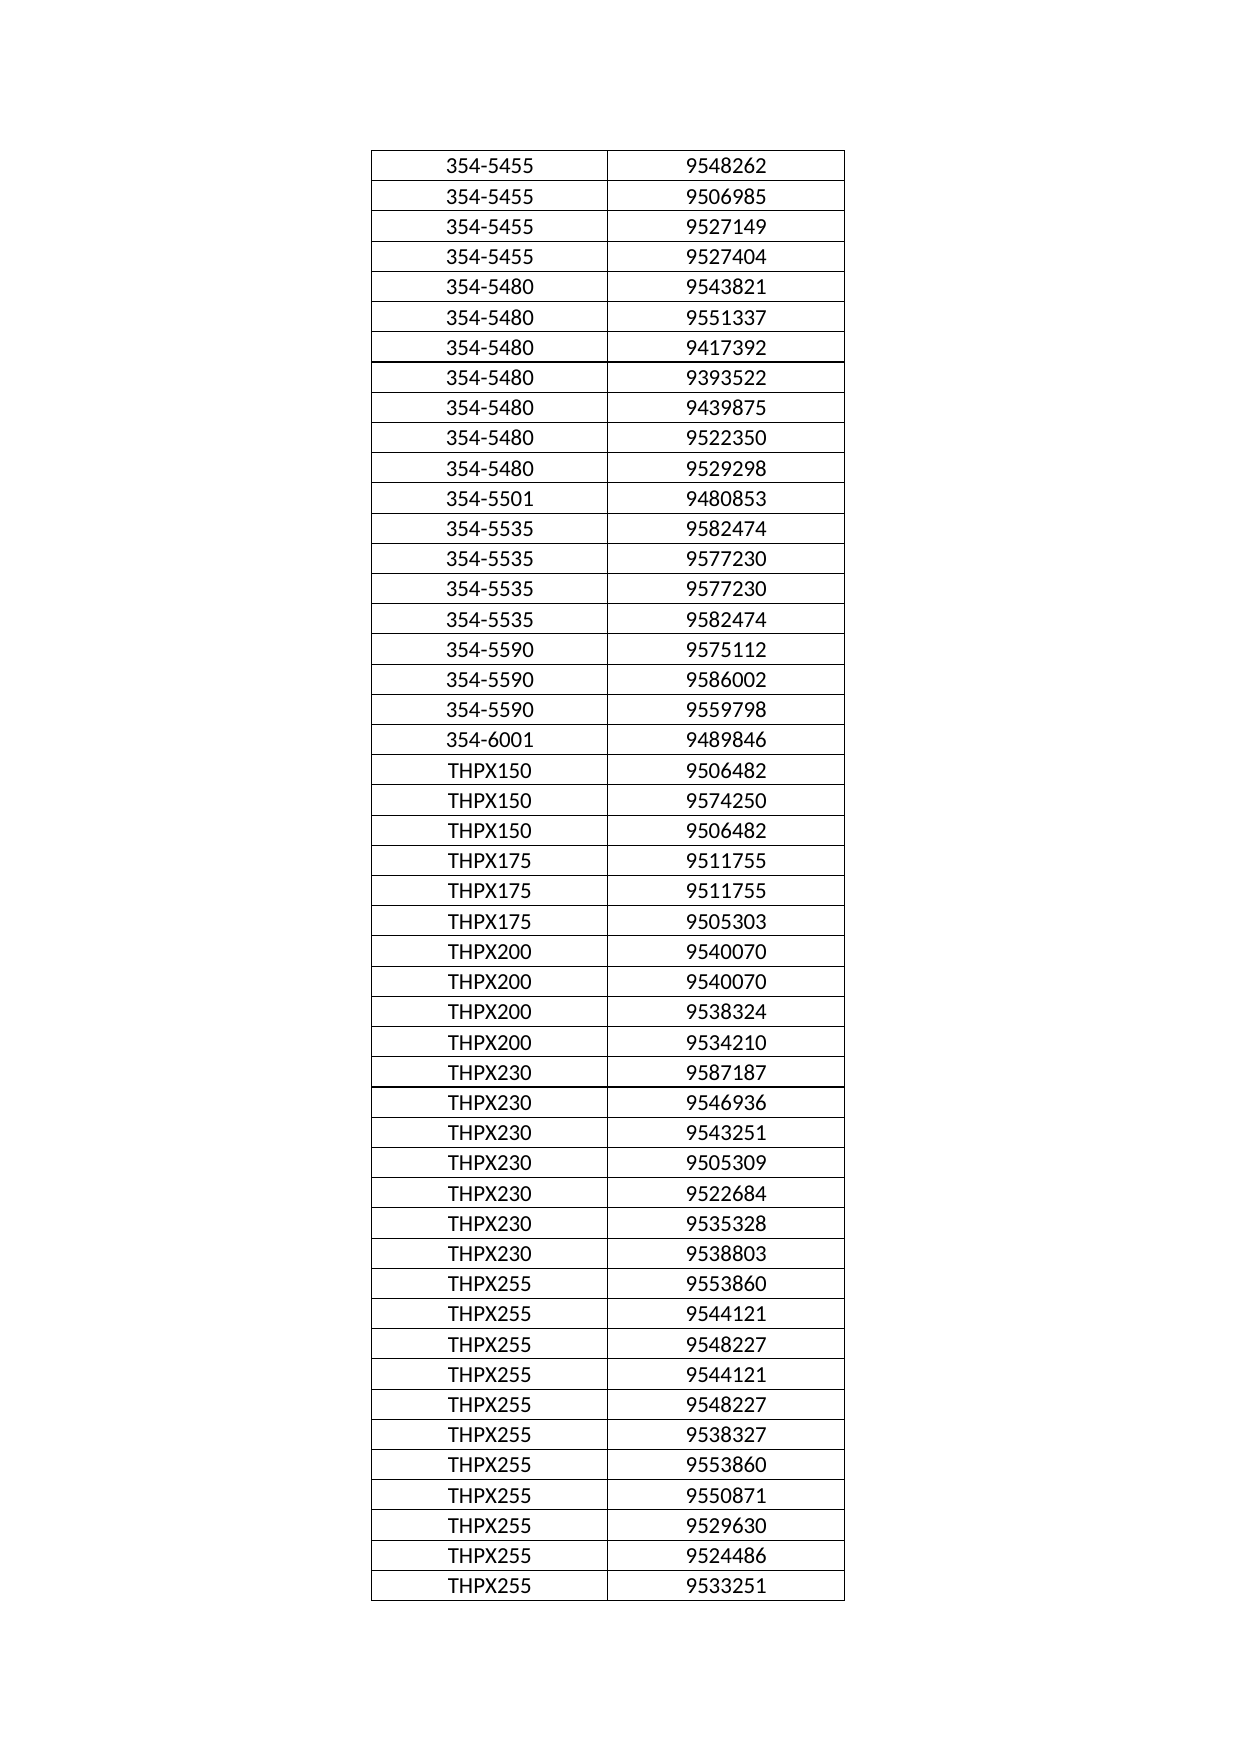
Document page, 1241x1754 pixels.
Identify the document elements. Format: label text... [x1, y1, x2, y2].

table_cell THPX255 [372, 1359, 607, 1388]
table_cell 9586002 [608, 665, 844, 694]
table_cell 9538327 [608, 1420, 844, 1449]
table_cell 354-5480 [372, 272, 607, 301]
table_cell THPX150 [372, 785, 607, 814]
table_cell THPX255 [372, 1450, 607, 1479]
table_cell THPX200 [372, 967, 607, 996]
table_cell 9587187 [608, 1057, 844, 1086]
table_cell 354-5480 [372, 393, 607, 422]
table_cell THPX150 [372, 755, 607, 784]
table_cell 9511755 [608, 876, 844, 905]
table_cell THPX255 [372, 1510, 607, 1539]
table_cell 9538803 [608, 1239, 844, 1268]
table_cell 9577230 [608, 574, 844, 603]
table_cell 9544121 [608, 1299, 844, 1328]
table_cell 9439875 [608, 393, 844, 422]
table_cell THPX150 [372, 816, 607, 845]
table_cell THPX255 [372, 1480, 607, 1509]
table_cell 9527149 [608, 211, 844, 241]
table_cell 354-5455 [372, 242, 607, 271]
table_cell THPX255 [372, 1541, 607, 1570]
table_cell THPX255 [372, 1390, 607, 1419]
table_cell 354-5480 [372, 302, 607, 331]
table_cell 9548262 [608, 151, 844, 180]
table_cell 9535328 [608, 1208, 844, 1237]
table_cell 9393522 [608, 363, 844, 392]
table_cell 9575112 [608, 634, 844, 663]
table_cell 9582474 [608, 604, 844, 633]
table_cell THPX255 [372, 1420, 607, 1449]
table_cell 354-5501 [372, 483, 607, 512]
table_cell THPX255 [372, 1269, 607, 1298]
table_cell 9543821 [608, 272, 844, 301]
table_cell 9559798 [608, 695, 844, 724]
table_cell 9548227 [608, 1329, 844, 1358]
table_cell 9550871 [608, 1480, 844, 1509]
table_cell 354-5455 [372, 181, 607, 210]
table_cell 9480853 [608, 483, 844, 512]
table_cell THPX200 [372, 936, 607, 966]
table_cell 354-5455 [372, 211, 607, 241]
table_cell 9533251 [608, 1571, 844, 1600]
table_cell 354-5535 [372, 544, 607, 573]
table_cell THPX230 [372, 1118, 607, 1147]
table_cell 9534210 [608, 1027, 844, 1056]
table_cell THPX175 [372, 906, 607, 935]
table_cell 9506482 [608, 816, 844, 845]
table_cell 9553860 [608, 1269, 844, 1298]
table_cell 9540070 [608, 936, 844, 966]
table_cell 9551337 [608, 302, 844, 331]
table_cell 354-5590 [372, 695, 607, 724]
table_cell 9527404 [608, 242, 844, 271]
table_cell THPX175 [372, 876, 607, 905]
table_cell 9506985 [608, 181, 844, 210]
table_cell 9529298 [608, 453, 844, 482]
table_cell 9506482 [608, 755, 844, 784]
table_cell 9511755 [608, 846, 844, 875]
table_cell 354-5535 [372, 514, 607, 543]
table_cell 354-5590 [372, 634, 607, 663]
table_cell 9524486 [608, 1541, 844, 1570]
table_cell 9553860 [608, 1450, 844, 1479]
table_cell 354-5535 [372, 574, 607, 603]
table_cell 9574250 [608, 785, 844, 814]
table_cell 9546936 [608, 1088, 844, 1117]
table_cell THPX230 [372, 1088, 607, 1117]
table_cell THPX175 [372, 846, 607, 875]
table_cell 354-5455 [372, 151, 607, 180]
table_cell 9522350 [608, 423, 844, 452]
table_cell 9548227 [608, 1390, 844, 1419]
table_cell 354-5480 [372, 423, 607, 452]
table_cell 9505303 [608, 906, 844, 935]
table_cell 9543251 [608, 1118, 844, 1147]
table_cell THPX200 [372, 1027, 607, 1056]
table_cell 354-5480 [372, 363, 607, 392]
table_cell 354-5590 [372, 665, 607, 694]
table_cell THPX255 [372, 1299, 607, 1328]
table_cell 354-5480 [372, 332, 607, 361]
table_cell 354-5535 [372, 604, 607, 633]
table_cell THPX230 [372, 1148, 607, 1177]
table_cell THPX230 [372, 1239, 607, 1268]
table_cell THPX230 [372, 1208, 607, 1237]
table_cell 9417392 [608, 332, 844, 361]
table_cell THPX230 [372, 1057, 607, 1086]
table_cell 9582474 [608, 514, 844, 543]
table_cell 9505309 [608, 1148, 844, 1177]
table_cell 9538324 [608, 997, 844, 1026]
table_cell THPX255 [372, 1571, 607, 1600]
table_cell 9529630 [608, 1510, 844, 1539]
table_cell 354-5480 [372, 453, 607, 482]
table_cell 9522684 [608, 1178, 844, 1207]
table_cell THPX200 [372, 997, 607, 1026]
table_cell THPX255 [372, 1329, 607, 1358]
table_cell 9577230 [608, 544, 844, 573]
table_cell 354-6001 [372, 725, 607, 754]
table_cell 9544121 [608, 1359, 844, 1388]
table_cell 9540070 [608, 967, 844, 996]
table_cell THPX230 [372, 1178, 607, 1207]
table_cell 9489846 [608, 725, 844, 754]
